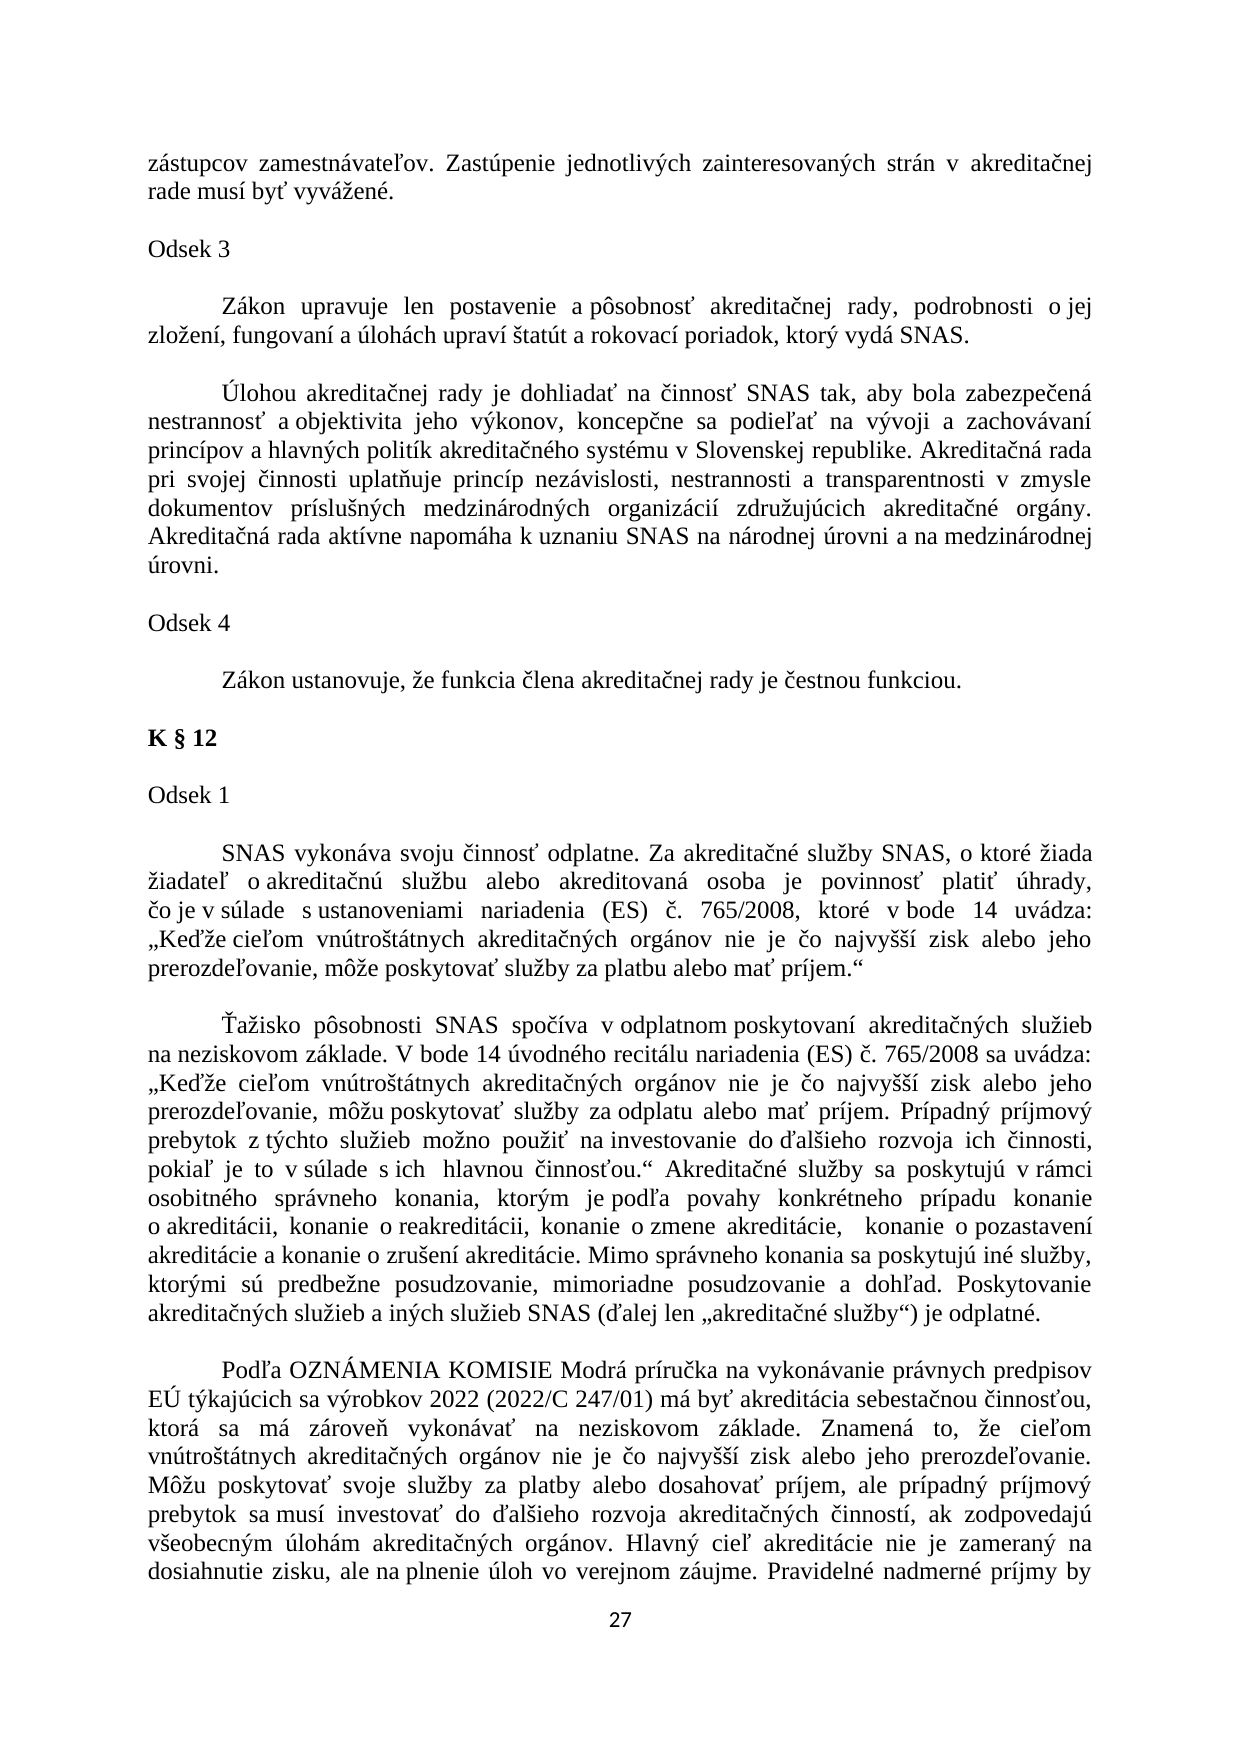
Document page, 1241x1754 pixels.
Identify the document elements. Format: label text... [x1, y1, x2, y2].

text Zákon ustanovuje, že funkcia člena akreditačnej rady je čestnou funkciou. [148, 665, 1093, 694]
text K § 12 [148, 723, 1093, 751]
text Odsek 4 [148, 608, 1093, 636]
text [148, 1355, 1093, 1585]
text Zákon upravuje len postavenie a pôsobnosť akreditačnej rady, podrobnosti o jej zložení, fungovaní a úlohách upraví štatút a rokovací poriadok, ktorý vydá SNAS. [148, 291, 1093, 349]
text Ťažisko pôsobnosti SNAS spočíva v odplatnom poskytovaní akreditačných služieb na neziskovom základe. V bode 14 úvodného recitálu nariadenia (ES) č. 765/2008 sa uvádza: „Keďže cieľom vnútroštátnych akreditačných orgánov nie je čo najvyšší zisk alebo jeho prerozdeľovanie, môžu poskytovať služby za odplatu alebo mať príjem. Prípadný príjmový prebytok z týchto služieb možno použiť na investovanie do ďalšieho rozvoja ich činnosti, pokiaľ je to v súlade s ich hlavnou činnosťou.“ Akreditačné služby sa poskytujú v rámci osobitného správneho konania, ktorým je podľa povahy konkrétneho prípadu konanie o akreditácii, konanie o reakreditácii, konanie o zmene akreditácie, konanie o pozastavení akreditácie a konanie o zrušení akreditácie. Mimo správneho konania sa poskytujú iné služby, ktorými sú predbežne posudzovanie, mimoriadne posudzovanie a dohľad. Poskytovanie akreditačných služieb a iných služieb SNAS (ďalej len „akreditačné služby“) je odplatné. [148, 1010, 1093, 1326]
text Úlohou akreditačnej rady je dohliadať na činnosť SNAS tak, aby bola zabezpečená nestrannosť a objektivita jeho výkonov, koncepčne sa podieľať na vývoji a zachovávaní princípov a hlavných politík akreditačného systému v Slovenskej republike. Akreditačná rada pri svojej činnosti uplatňuje princíp nezávislosti, nestrannosti a transparentnosti v zmysle dokumentov príslušných medzinárodných organizácií združujúcich akreditačné orgány. Akreditačná rada aktívne napomáha k uznaniu SNAS na národnej úrovni a na medzinárodnej úrovni. [148, 378, 1093, 579]
text Odsek 3 [148, 234, 1093, 263]
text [148, 148, 1093, 205]
text Odsek 1 [148, 780, 1093, 809]
text SNAS vykonáva svoju činnosť odplatne. Za akreditačné služby SNAS, o ktoré žiada žiadateľ o akreditačnú službu alebo akreditovaná osoba je povinnosť platiť úhrady, čo je v súlade s ustanoveniami nariadenia (ES) č. 765/2008, ktoré v bode 14 uvádza: „Keďže cieľom vnútroštátnych akreditačných orgánov nie je čo najvyšší zisk alebo jeho prerozdeľovanie, môže poskytovať služby za platbu alebo mať príjem.“ [148, 838, 1093, 981]
